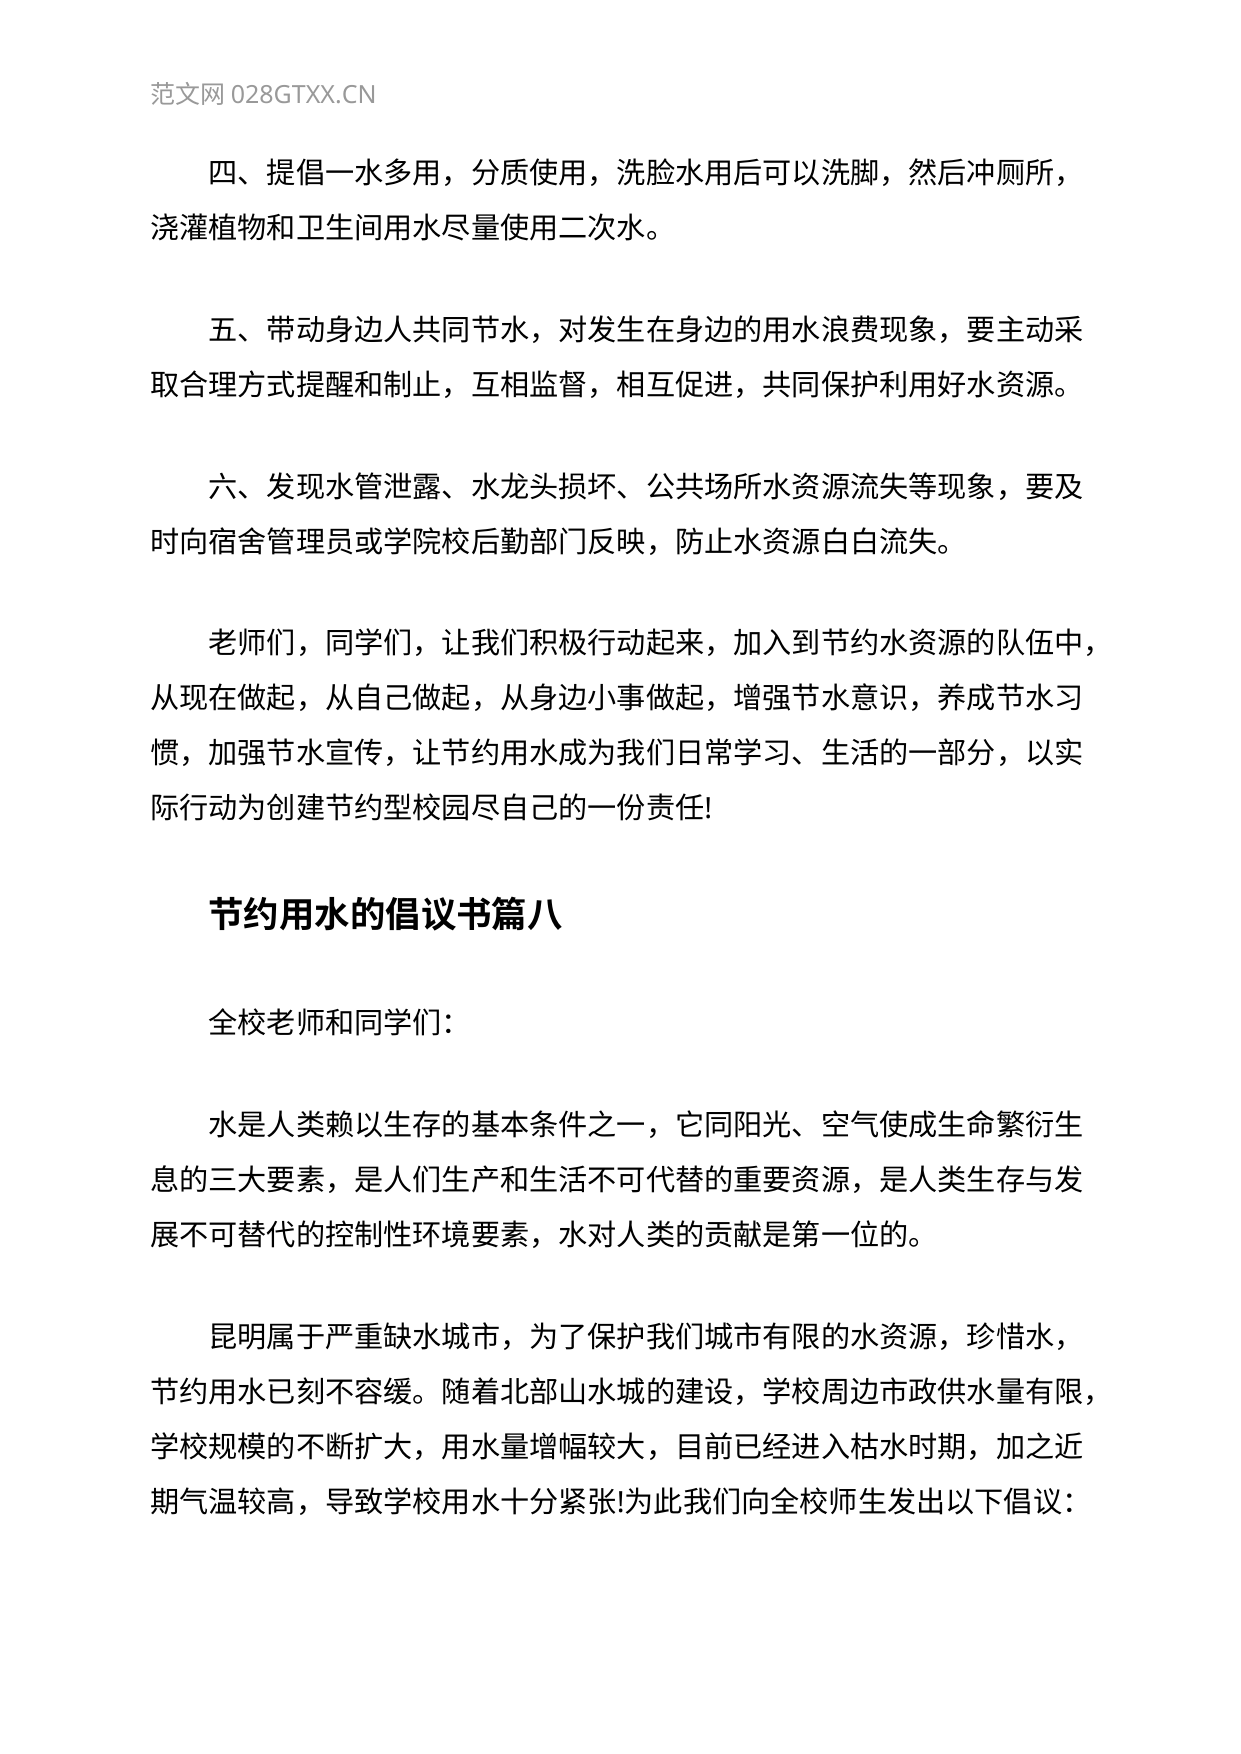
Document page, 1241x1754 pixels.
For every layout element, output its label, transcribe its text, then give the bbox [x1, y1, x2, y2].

text 五、带动身边人共同节水，对发生在身边的用水浪费现象，要主动采取合理方式提醒和制止，互相监督，相互促进，共同保护利用好水资源。 [150, 307, 1090, 404]
text 六、发现水管泄露、水龙头损坏、公共场所水资源流失等现象，要及时向宿舍管理员或学院校后勤部门反映，防止水资源白白流失。 [150, 463, 1090, 561]
text 昆明属于严重缺水城市，为了保护我们城市有限的水资源，珍惜水，节约用水已刻不容缓。随着北部山水城的建设，学校周边市政供水量有限，学校规模的不断扩大，用水量增幅较大，目前已经进入枯水时期，加之近期气温较高，导致学校用水十分紧张!为此我们向全校师生发出以下倡议： [150, 1313, 1090, 1521]
text 老师们，同学们，让我们积极行动起来，加入到节约水资源的队伍中，从现在做起，从自己做起，从身边小事做起，增强节水意识，养成节水习惯，加强节水宣传，让节约用水成为我们日常学习、生活的一部分，以实际行动为创建节约型校园尽自己的一份责任! [150, 620, 1090, 827]
text 四、提倡一水多用，分质使用，洗脸水用后可以洗脚，然后冲厕所，浇灌植物和卫生间用水尽量使用二次水。 [150, 150, 1090, 247]
text 全校老师和同学们： [150, 1000, 1090, 1042]
text 节约用水的倡议书篇八 [150, 887, 1090, 938]
text 水是人类赖以生存的基本条件之一，它同阳光、空气使成生命繁衍生息的三大要素，是人们生产和生活不可代替的重要资源，是人类生存与发展不可替代的控制性环境要素，水对人类的贡献是第一位的。 [150, 1102, 1090, 1254]
